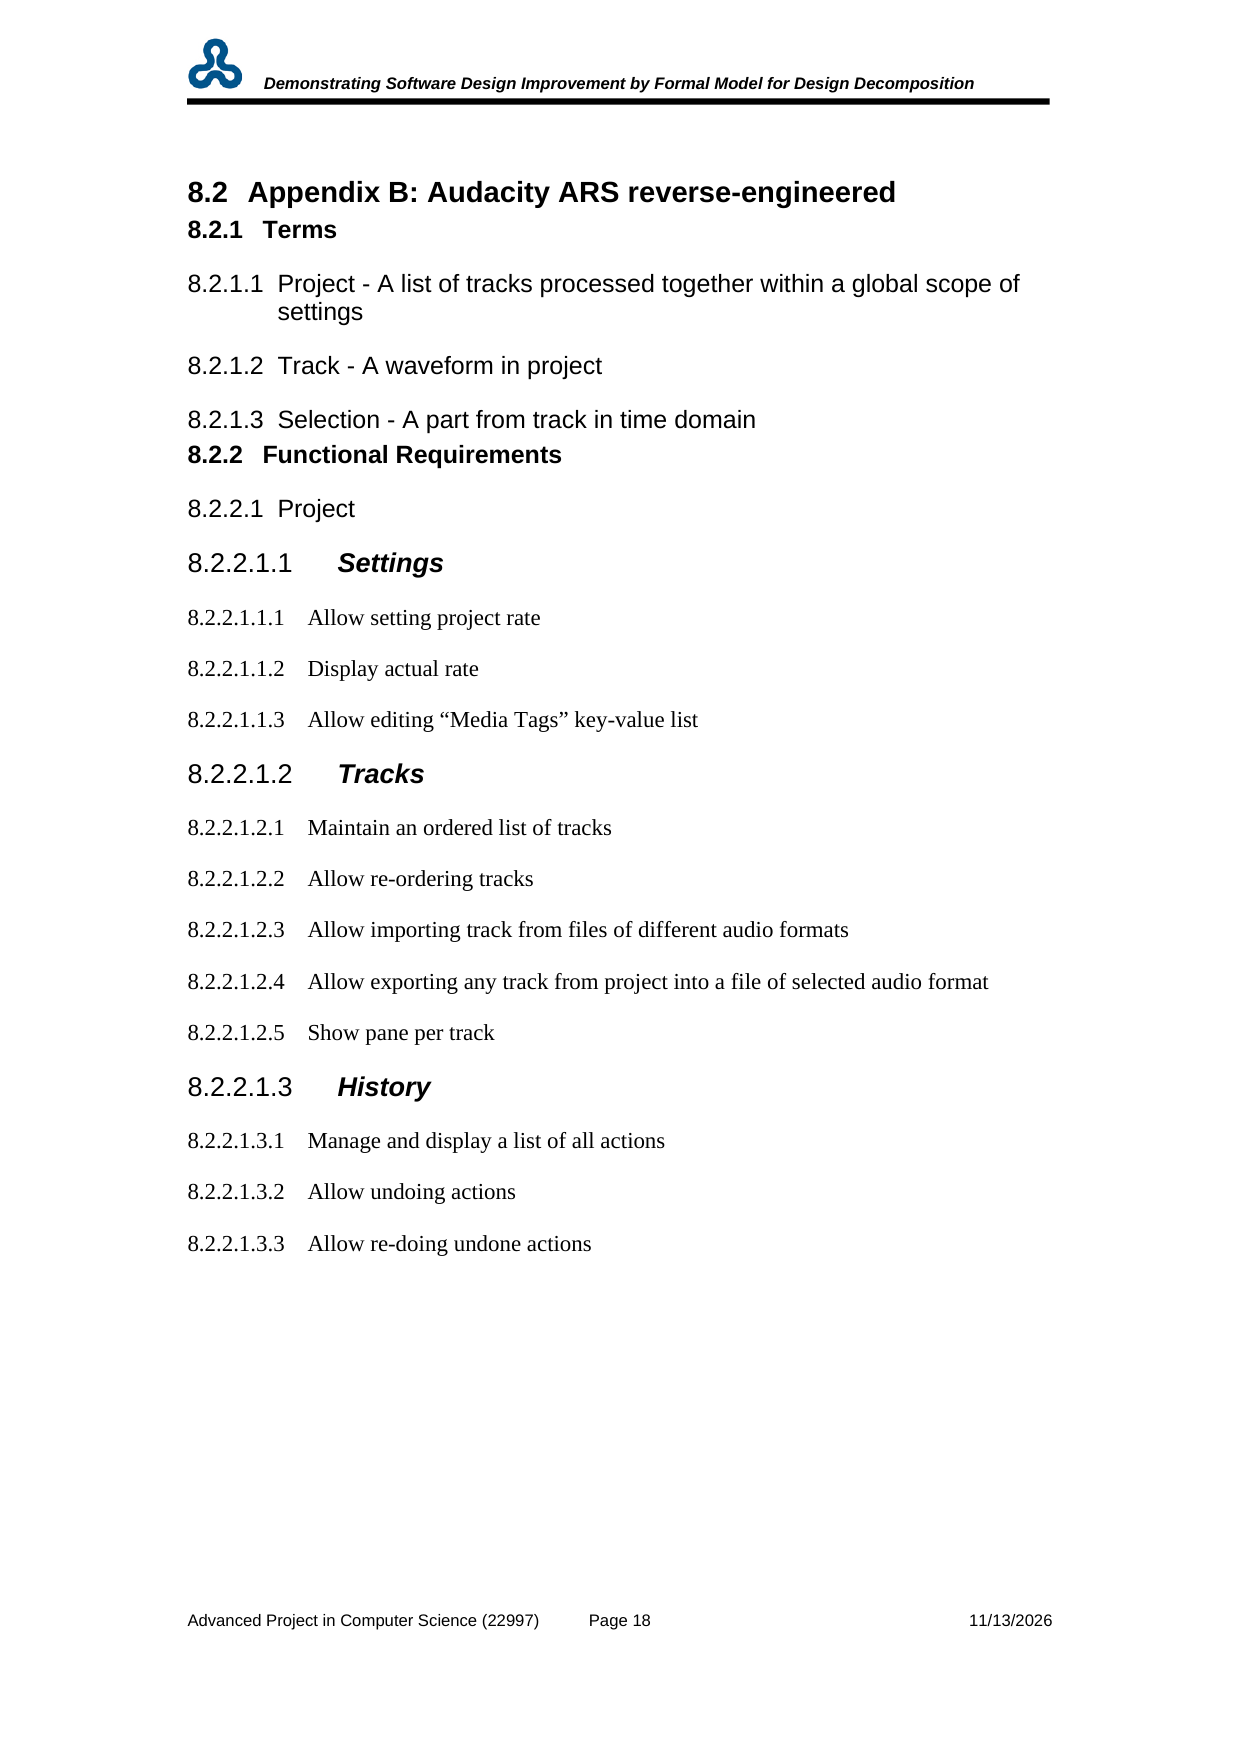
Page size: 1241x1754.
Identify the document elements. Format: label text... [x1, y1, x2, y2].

subtitle History [187, 1071, 1053, 1102]
subtitle Allow exporting any track from project into a file of selected audio format [187, 968, 1053, 994]
subtitle Track - A waveform in project [187, 351, 1053, 380]
subtitle Terms [187, 215, 1053, 243]
subtitle Settings [187, 547, 1053, 578]
subtitle Display actual rate [187, 655, 1053, 681]
subtitle Allow editing “Media Tags” key-value list [187, 706, 1053, 733]
subtitle Appendix B: Audacity ARS reverse-engineered [187, 175, 1053, 208]
subtitle Maintain an ordered list of tracks [187, 814, 1053, 840]
subtitle Allow setting project rate [187, 603, 1053, 630]
subtitle Tracks [187, 758, 1053, 789]
subtitle Allow undoing actions [187, 1178, 1053, 1204]
subtitle Manage and display a list of all actions [187, 1127, 1053, 1153]
subtitle Functional Requirements [187, 440, 1053, 468]
subtitle Allow re-ordering tracks [187, 865, 1053, 892]
subtitle Project [187, 493, 1053, 522]
subtitle Show pane per track [187, 1019, 1053, 1046]
subtitle Allow importing track from files of different audio formats [187, 917, 1053, 943]
picture [187, 37, 243, 90]
subtitle Selection - A part from track in time domain [187, 405, 1053, 433]
subtitle Project - A list of tracks processed together within a global scope of settings [187, 268, 1053, 326]
subtitle Allow re-doing undone actions [187, 1229, 1053, 1256]
